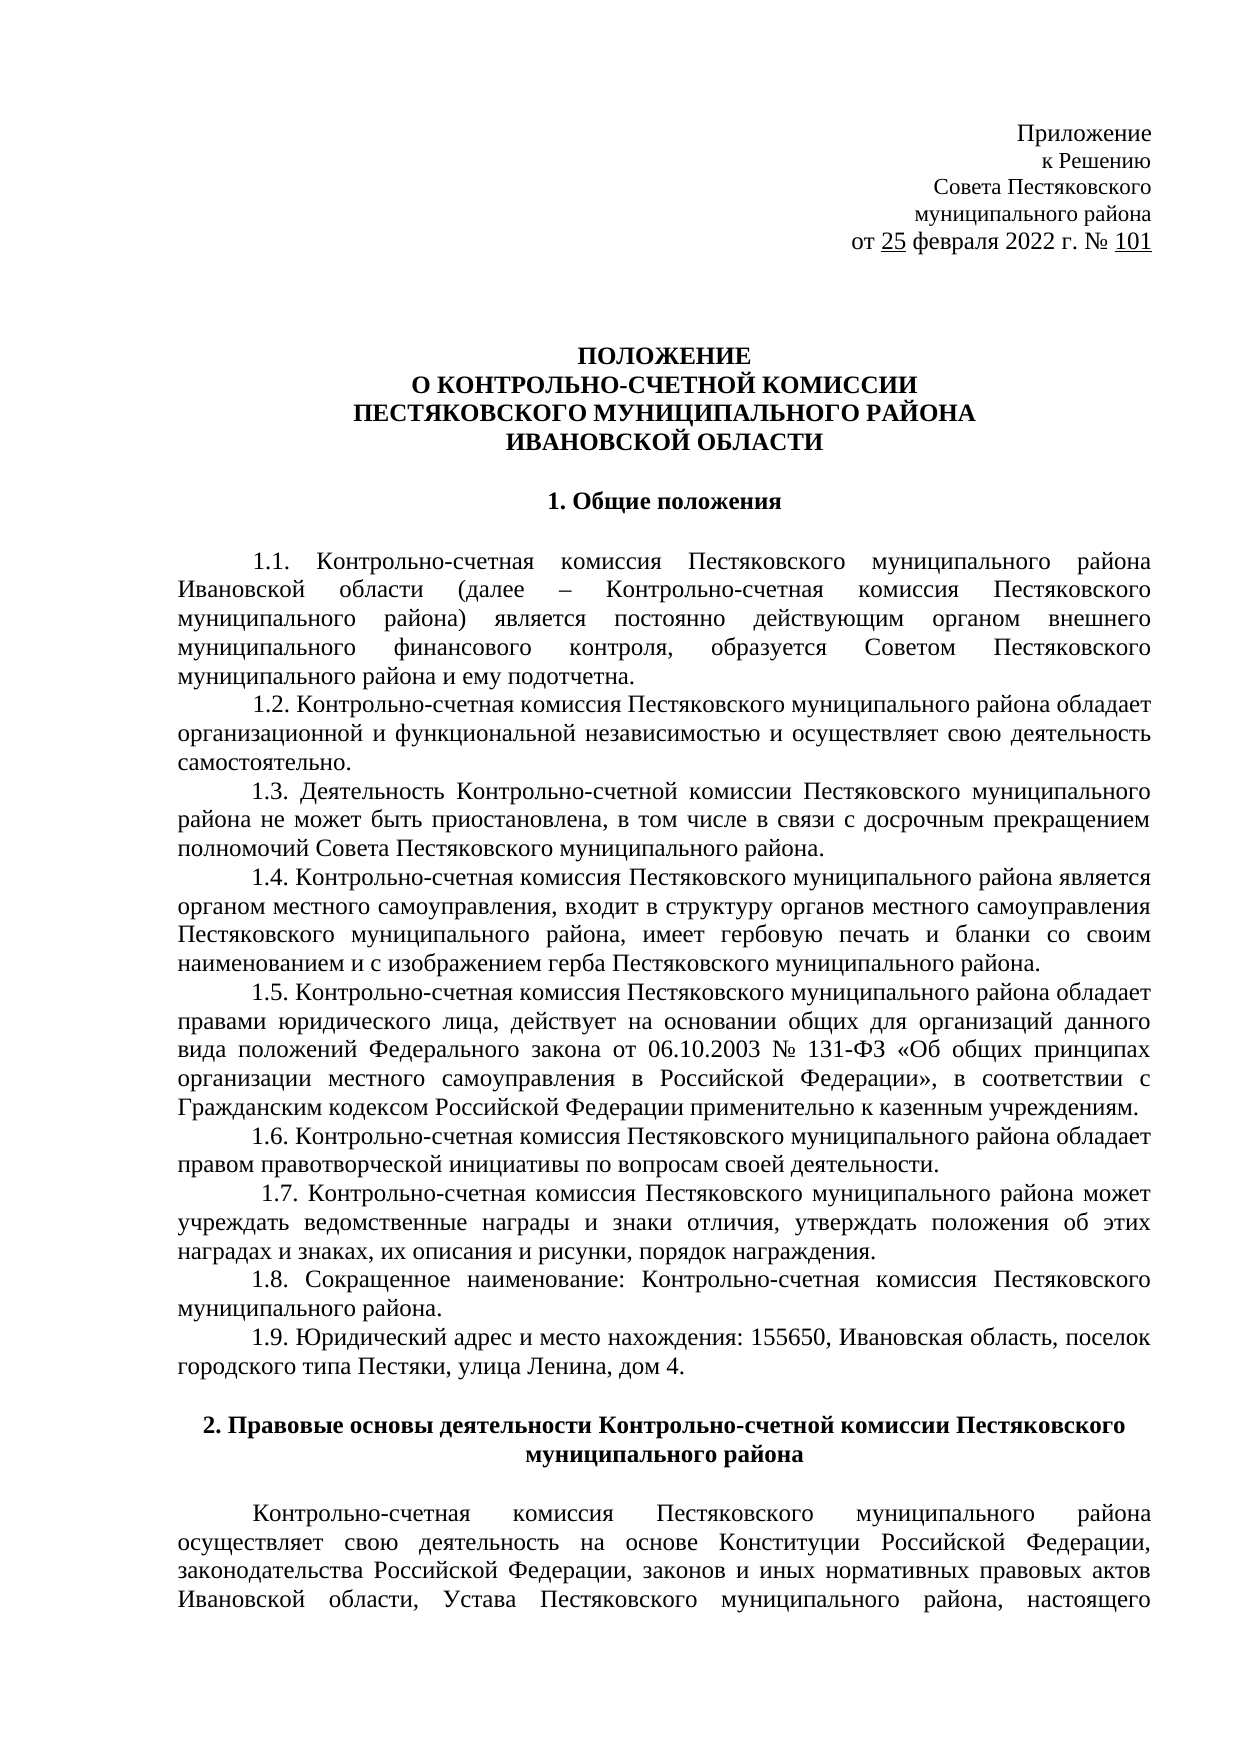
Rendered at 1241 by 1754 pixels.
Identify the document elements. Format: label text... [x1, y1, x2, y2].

text Совета Пестяковского [177, 173, 1152, 199]
text 1.6. Контрольно-счетная комиссия Пестяковского муниципального района обладает правом правотворческой инициативы по вопросам своей деятельности. [177, 1121, 1152, 1178]
title 1.9. Юридический адрес и место нахождения: 155650, Ивановская область, поселок городского типа Пестяки, улица Ленина, дом 4. [177, 1322, 1152, 1379]
title 1. Общие положения [177, 486, 1152, 515]
text к Решению [177, 147, 1152, 173]
title 2. Правовые основы деятельности Контрольно-счетной комиссии Пестяковского муниципального района [177, 1410, 1152, 1467]
text О КОНТРОЛЬНО-СЧЕТНОЙ КОМИССИИ [177, 370, 1152, 398]
text 1.3. Деятельность Контрольно-счетной комиссии Пестяковского муниципального района не может быть приостановлена, в том числе в связи с досрочным прекращением полномочий Совета Пестяковского муниципального района. [177, 776, 1152, 862]
text от 25 февраля 2022 г. № 101 [177, 226, 1152, 255]
text Приложение [177, 118, 1152, 147]
text муниципального района [177, 199, 1152, 226]
text 1.5. Контрольно-счетная комиссия Пестяковского муниципального района обладает правами юридического лица, действует на основании общих для организаций данного вида положений Федерального закона от 06.10.2003 № 131-ФЗ «Об общих принципах организации местного самоуправления в Российской Федерации», в соответствии с Гражданским кодексом Российской Федерации применительно к казенным учреждениям. [177, 977, 1152, 1121]
text 1.2. Контрольно-счетная комиссия Пестяковского муниципального района обладает организационной и функциональной независимостью и осуществляет свою деятельность самостоятельно. [177, 689, 1152, 776]
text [177, 1498, 1152, 1613]
text 1.7. Контрольно-счетная комиссия Пестяковского муниципального района может учреждать ведомственные награды и знаки отличия, утверждать положения об этих наградах и знаках, их описания и рисунки, порядок награждения. [177, 1178, 1152, 1264]
text ПЕСТЯКОВСКОГО МУНИЦИПАЛЬНОГО РАЙОНА [177, 398, 1152, 427]
text 1.1. Контрольно-счетная комиссия Пестяковского муниципального района Ивановской области (далее – Контрольно-счетная комиссия Пестяковского муниципального района) является постоянно действующим органом внешнего муниципального финансового контроля, образуется Советом Пестяковского муниципального района и ему подотчетна. [177, 546, 1152, 689]
text ПОЛОЖЕНИЕ [177, 341, 1152, 370]
text ИВАНОВСКОЙ ОБЛАСТИ [177, 427, 1152, 456]
text 1.8. Сокращенное наименование: Контрольно-счетная комиссия Пестяковского муниципального района. [177, 1264, 1152, 1322]
text 1.4. Контрольно-счетная комиссия Пестяковского муниципального района является органом местного самоуправления, входит в структуру органов местного самоуправления Пестяковского муниципального района, имеет гербовую печать и бланки со своим наименованием и с изображением герба Пестяковского муниципального района. [177, 862, 1152, 977]
